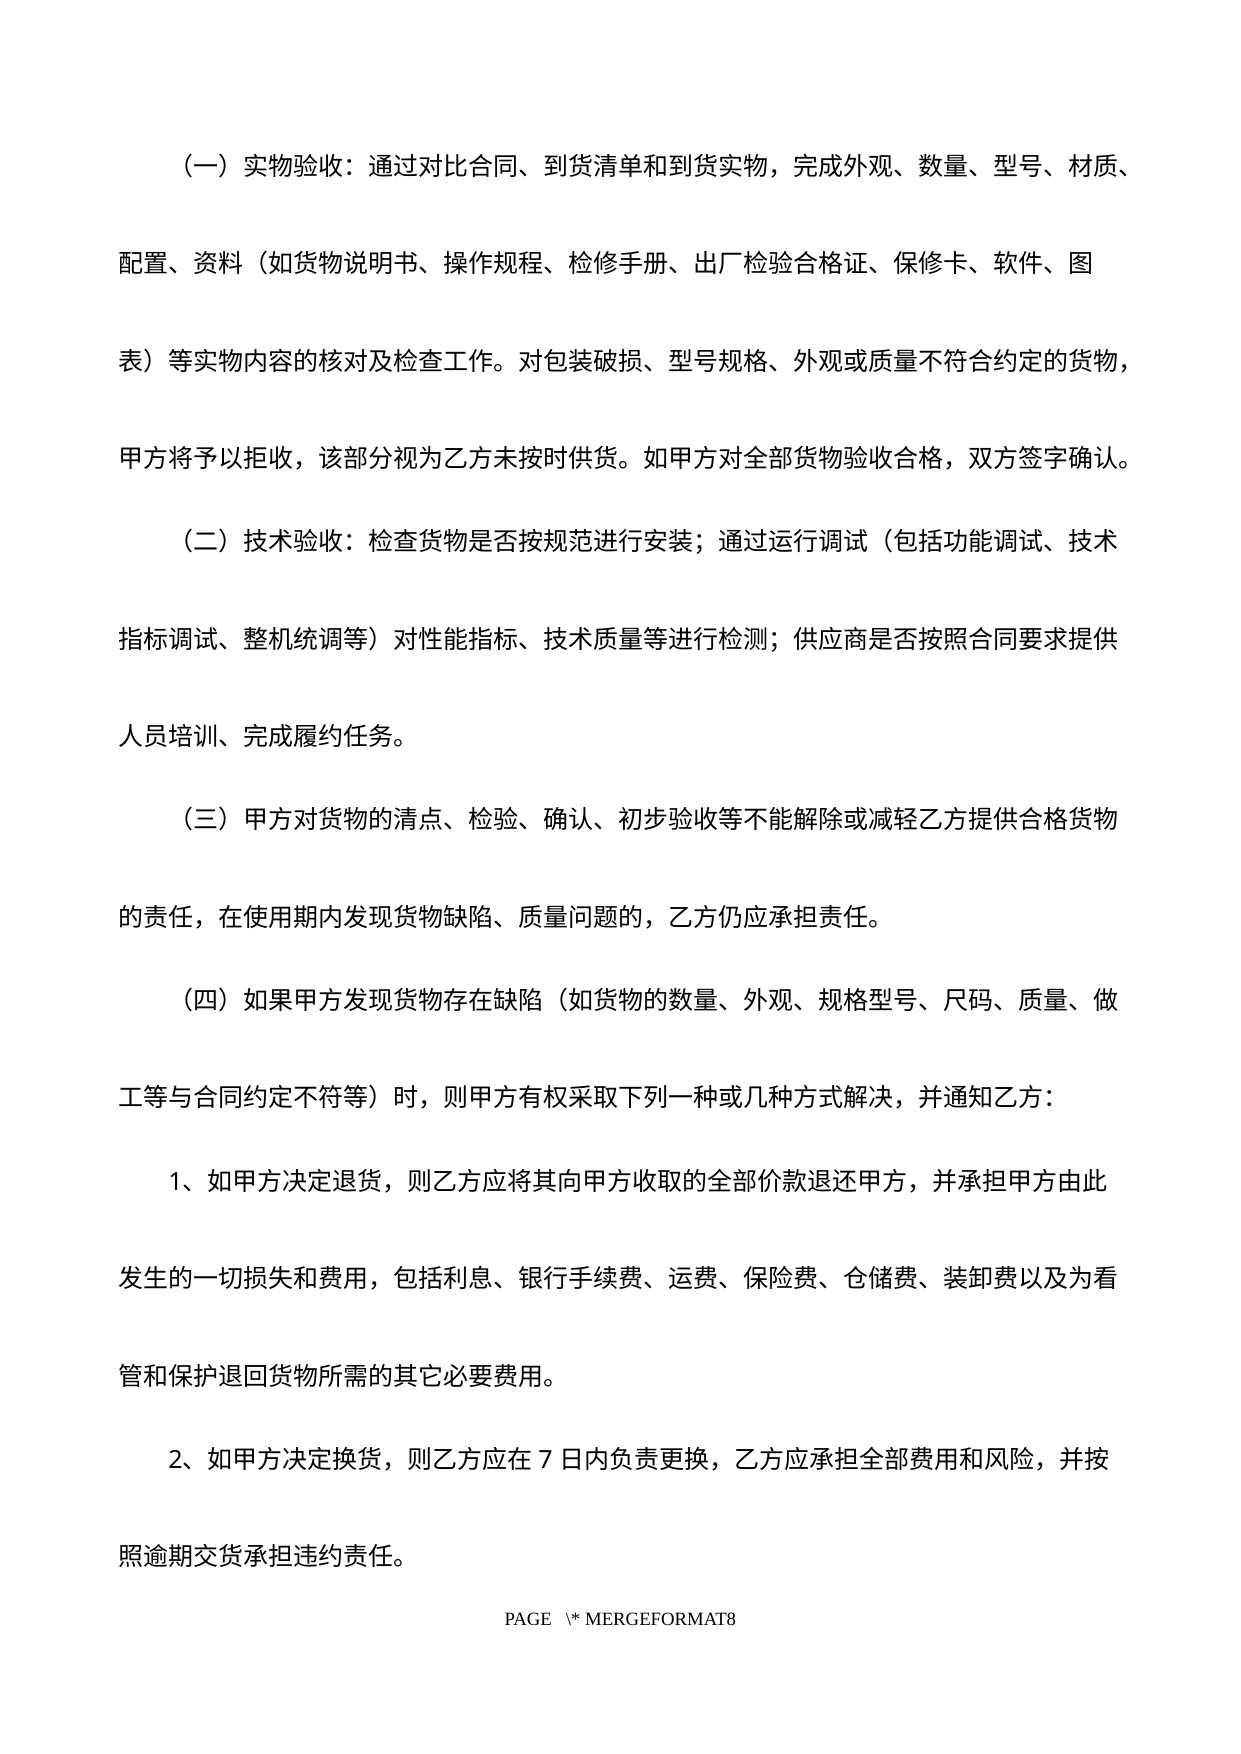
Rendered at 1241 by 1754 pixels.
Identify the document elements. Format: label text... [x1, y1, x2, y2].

text （一）实物验收：通过对比合同、到货清单和到货实物，完成外观、数量、型号、材质、配置、资料（如货物说明书、操作规程、检修手册、出厂检验合格证、保修卡、软件、图表）等实物内容的核对及检查工作。对包装破损、型号规格、外观或质量不符合约定的货物，甲方将予以拒收，该部分视为乙方未按时供货。如甲方对全部货物验收合格，双方签字确认。 [118, 132, 1122, 489]
text 2、如甲方决定换货，则乙方应在 7 日内负责更换，乙方应承担全部费用和风险，并按照逾期交货承担违约责任。 [118, 1425, 1122, 1587]
text （三）甲方对货物的清点、检验、确认、初步验收等不能解除或减轻乙方提供合格货物的责任，在使用期内发现货物缺陷、质量问题的，乙方仍应承担责任。 [118, 785, 1122, 948]
text （四）如果甲方发现货物存在缺陷（如货物的数量、外观、规格型号、尺码、质量、做工等与合同约定不符等）时，则甲方有权采取下列一种或几种方式解决，并通知乙方： [118, 966, 1122, 1128]
text 1、如甲方决定退货，则乙方应将其向甲方收取的全部价款退还甲方，并承担甲方由此发生的一切损失和费用，包括利息、银行手续费、运费、保险费、仓储费、装卸费以及为看管和保护退回货物所需的其它必要费用。 [118, 1147, 1122, 1407]
text （二）技术验收：检查货物是否按规范进行安装；通过运行调试（包括功能调试、技术指标调试、整机统调等）对性能指标、技术质量等进行检测；供应商是否按照合同要求提供人员培训、完成履约任务。 [118, 507, 1122, 767]
